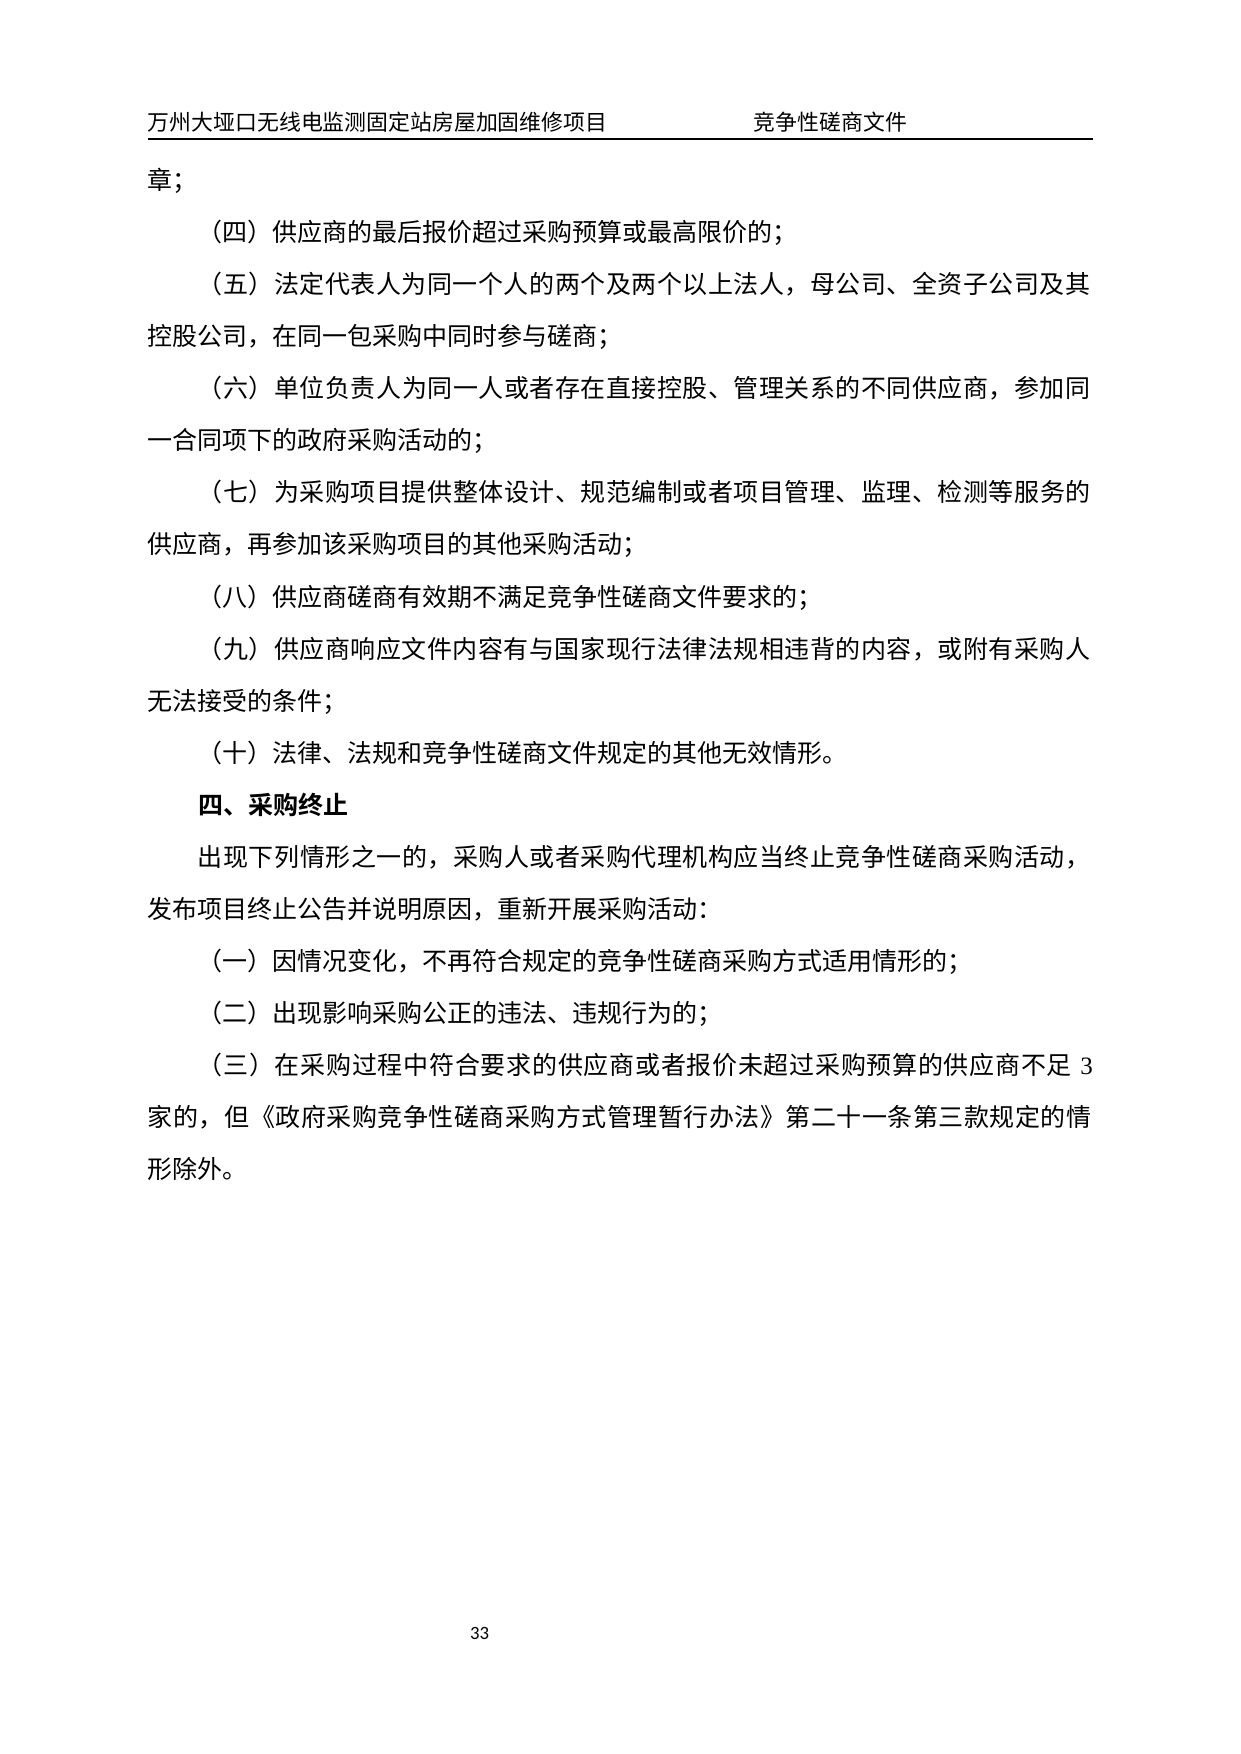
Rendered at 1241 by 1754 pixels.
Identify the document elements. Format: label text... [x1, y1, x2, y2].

text （九）供应商响应文件内容有与国家现行法律法规相违背的内容，或附有采购人无法接受的条件； [148, 616, 1093, 721]
text （七）为采购项目提供整体设计、规范编制或者项目管理、监理、检测等服务的供应商，再参加该采购项目的其他采购活动； [148, 460, 1093, 564]
text （十）法律、法规和竞争性磋商文件规定的其他无效情形。 [148, 721, 1093, 773]
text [148, 148, 1093, 200]
text （六）单位负责人为同一人或者存在直接控股、管理关系的不同供应商，参加同一合同项下的政府采购活动的； [148, 356, 1093, 460]
text （四）供应商的最后报价超过采购预算或最高限价的； [148, 200, 1093, 252]
subtitle 四、采购终止 [148, 773, 1093, 825]
text （二）出现影响采购公正的违法、违规行为的； [148, 981, 1093, 1033]
text （三）在采购过程中符合要求的供应商或者报价未超过采购预算的供应商不足3家的，但《政府采购竞争性磋商采购方式管理暂行办法》第二十一条第三款规定的情形除外。 [148, 1033, 1093, 1189]
text （八）供应商磋商有效期不满足竞争性磋商文件要求的； [148, 564, 1093, 616]
text 出现下列情形之一的，采购人或者采购代理机构应当终止竞争性磋商采购活动，发布项目终止公告并说明原因，重新开展采购活动： [148, 825, 1093, 929]
text （一）因情况变化，不再符合规定的竞争性磋商采购方式适用情形的； [148, 929, 1093, 981]
text （五）法定代表人为同一个人的两个及两个以上法人，母公司、全资子公司及其控股公司，在同一包采购中同时参与磋商； [148, 252, 1093, 356]
